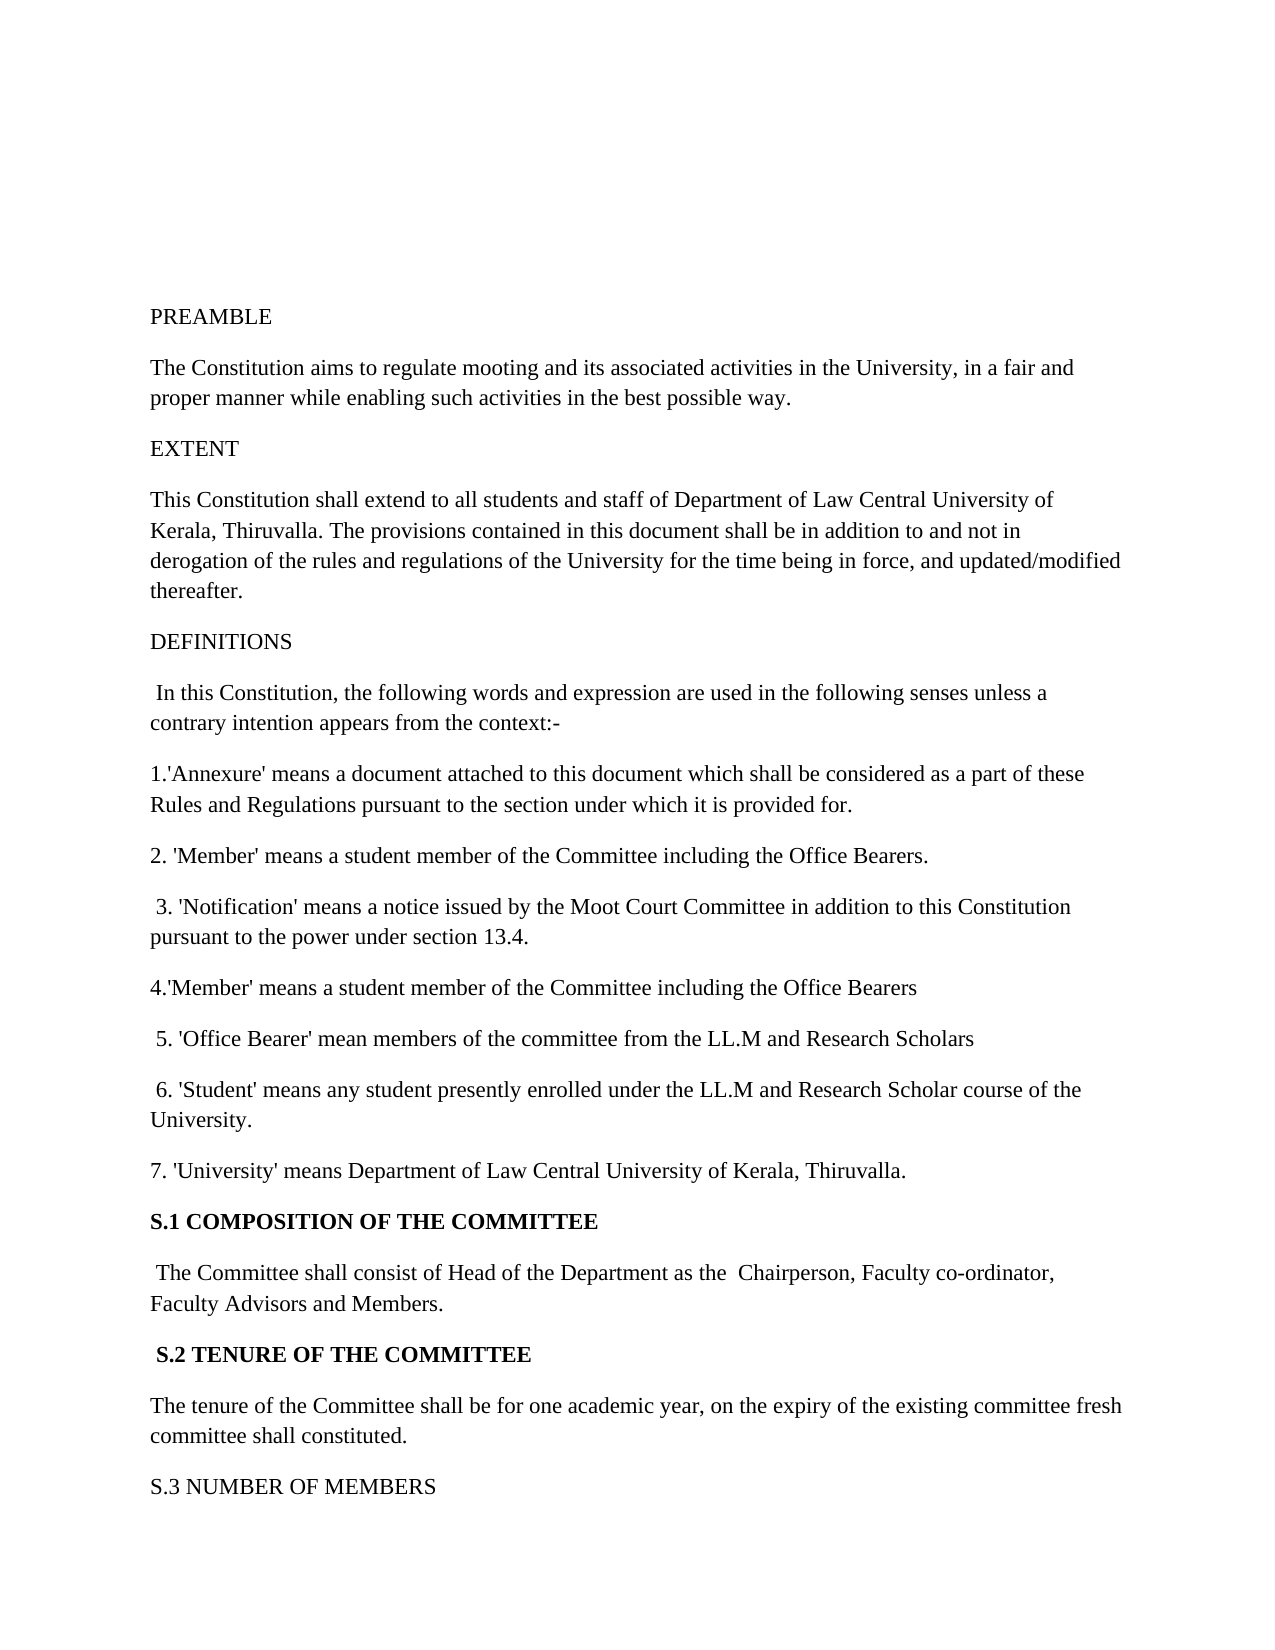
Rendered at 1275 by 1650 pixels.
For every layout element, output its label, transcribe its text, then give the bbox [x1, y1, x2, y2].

text 7. 'University' means Department of Law Central University of Kerala, Thiruvalla. [150, 1157, 1125, 1184]
text 1.'Annexure' means a document attached to this document which shall be considered as a part of these Rules and Regulations pursuant to the section under which it is provided for. [150, 760, 1125, 817]
text S.1 COMPOSITION OF THE COMMITTEE [150, 1208, 1125, 1235]
text S.3 NUMBER OF MEMBERS [150, 1473, 1125, 1499]
text The tenure of the Committee shall be for one academic year, on the expiry of the existing committee fresh committee shall constituted. [150, 1392, 1125, 1448]
text The Constitution aims to regulate mooting and its associated activities in the University, in a fair and proper manner while enabling such activities in the best possible way. [150, 354, 1125, 411]
text PREAMBLE [150, 303, 1125, 329]
text DEFINITIONS [150, 628, 1125, 654]
text 5. 'Office Bearer' mean members of the committee from the LL.M and Research Scholars [150, 1025, 1125, 1051]
text The Committee shall consist of Head of the Department as the Chairperson, Faculty co-ordinator, Faculty Advisors and Members. [150, 1259, 1125, 1316]
text 6. 'Student' means any student presently enrolled under the LL.M and Research Scholar course of the University. [150, 1076, 1125, 1133]
text 4.'Member' means a student member of the Committee including the Office Bearers [150, 974, 1125, 1000]
text In this Constitution, the following words and expression are used in the following senses unless a contrary intention appears from the context:- [150, 679, 1125, 736]
text 3. 'Notification' means a notice issued by the Moot Court Committee in addition to this Constitution pursuant to the power under section 13.4. [150, 893, 1125, 949]
text S.2 TENURE OF THE COMMITTEE [150, 1341, 1125, 1367]
text 2. 'Member' means a student member of the Committee including the Office Bearers. [150, 842, 1125, 868]
text This Constitution shall extend to all students and staff of Department of Law Central University of Kerala, Thiruvalla. The provisions contained in this document shall be in addition to and not in derogation of the rules and regulations of the University for the time being in force, and updated/modified thereafter. [150, 486, 1125, 603]
text EXTENT [150, 435, 1125, 462]
